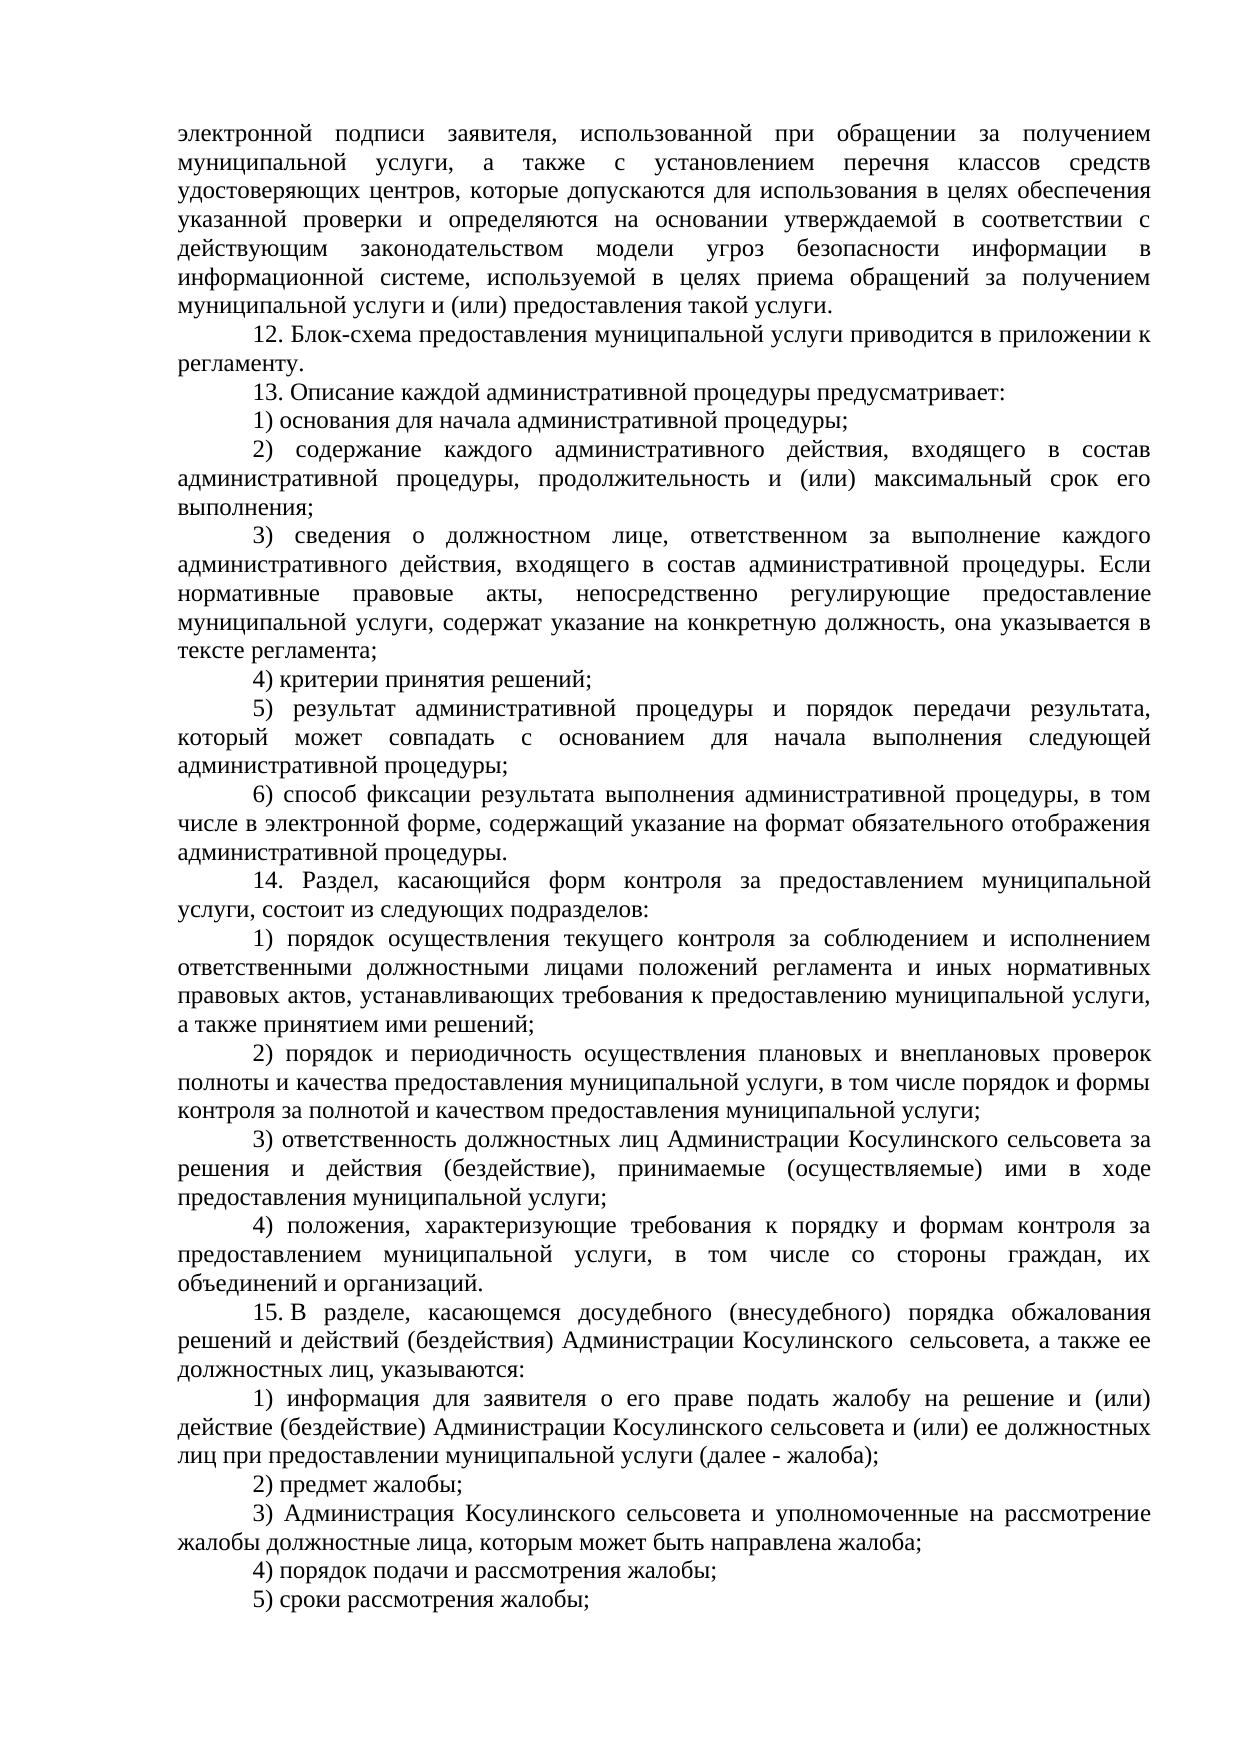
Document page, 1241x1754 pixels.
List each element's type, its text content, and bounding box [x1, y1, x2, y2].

text 4) положения, характеризующие требования к порядку и формам контроля за предоставлением муниципальной услуги, в том числе со стороны граждан, их объединений и организаций. [177, 1211, 1152, 1297]
text 14. Раздел, касающийся форм контроля за предоставлением муниципальной услуги, состоит из следующих подразделов: [177, 866, 1152, 923]
text 4) критерии принятия решений; [177, 664, 1152, 693]
text 15. В разделе, касающемся досудебного (внесудебного) порядка обжалования решений и действий (бездействия) Администрации Косулинского сельсовета, а также ее должностных лиц, указываются: [177, 1297, 1152, 1383]
text 3) сведения о должностном лице, ответственном за выполнение каждого административного действия, входящего в состав административной процедуры. Если нормативные правовые акты, непосредственно регулирующие предоставление муниципальной услуги, содержат указание на конкретную должность, она указывается в тексте регламента; [177, 521, 1152, 664]
text 2) содержание каждого административного действия, входящего в состав административной процедуры, продолжительность и (или) максимальный срок его выполнения; [177, 434, 1152, 521]
text 6) способ фиксации результата выполнения административной процедуры, в том числе в электронной форме, содержащий указание на формат обязательного отображения административной процедуры. [177, 779, 1152, 866]
text 2) предмет жалобы; [177, 1469, 1152, 1498]
text 5) результат административной процедуры и порядок передачи результата, который может совпадать с основанием для начала выполнения следующей административной процедуры; [177, 693, 1152, 779]
text 1) информация для заявителя о его праве подать жалобу на решение и (или) действие (бездействие) Администрации Косулинского сельсовета и (или) ее должностных лиц при предоставлении муниципальной услуги (далее - жалоба); [177, 1383, 1152, 1469]
text 3) ответственность должностных лиц Администрации Косулинского сельсовета за решения и действия (бездействие), принимаемые (осуществляемые) ими в ходе предоставления муниципальной услуги; [177, 1124, 1152, 1211]
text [177, 118, 1152, 319]
text 4) порядок подачи и рассмотрения жалобы; [177, 1556, 1152, 1584]
text 1) порядок осуществления текущего контроля за соблюдением и исполнением ответственными должностными лицами положений регламента и иных нормативных правовых актов, устанавливающих требования к предоставлению муниципальной услуги, а также принятием ими решений; [177, 923, 1152, 1038]
text 12. Блок-схема предоставления муниципальной услуги приводится в приложении к регламенту. [177, 319, 1152, 377]
text 3) Администрация Косулинского сельсовета и уполномоченные на рассмотрение жалобы должностные лица, которым может быть направлена жалоба; [177, 1498, 1152, 1556]
text 5) сроки рассмотрения жалобы; [177, 1584, 1152, 1613]
text 2) порядок и периодичность осуществления плановых и внеплановых проверок полноты и качества предоставления муниципальной услуги, в том числе порядок и формы контроля за полнотой и качеством предоставления муниципальной услуги; [177, 1038, 1152, 1124]
text 13. Описание каждой административной процедуры предусматривает: [177, 377, 1152, 406]
text 1) основания для начала административной процедуры; [177, 406, 1152, 434]
